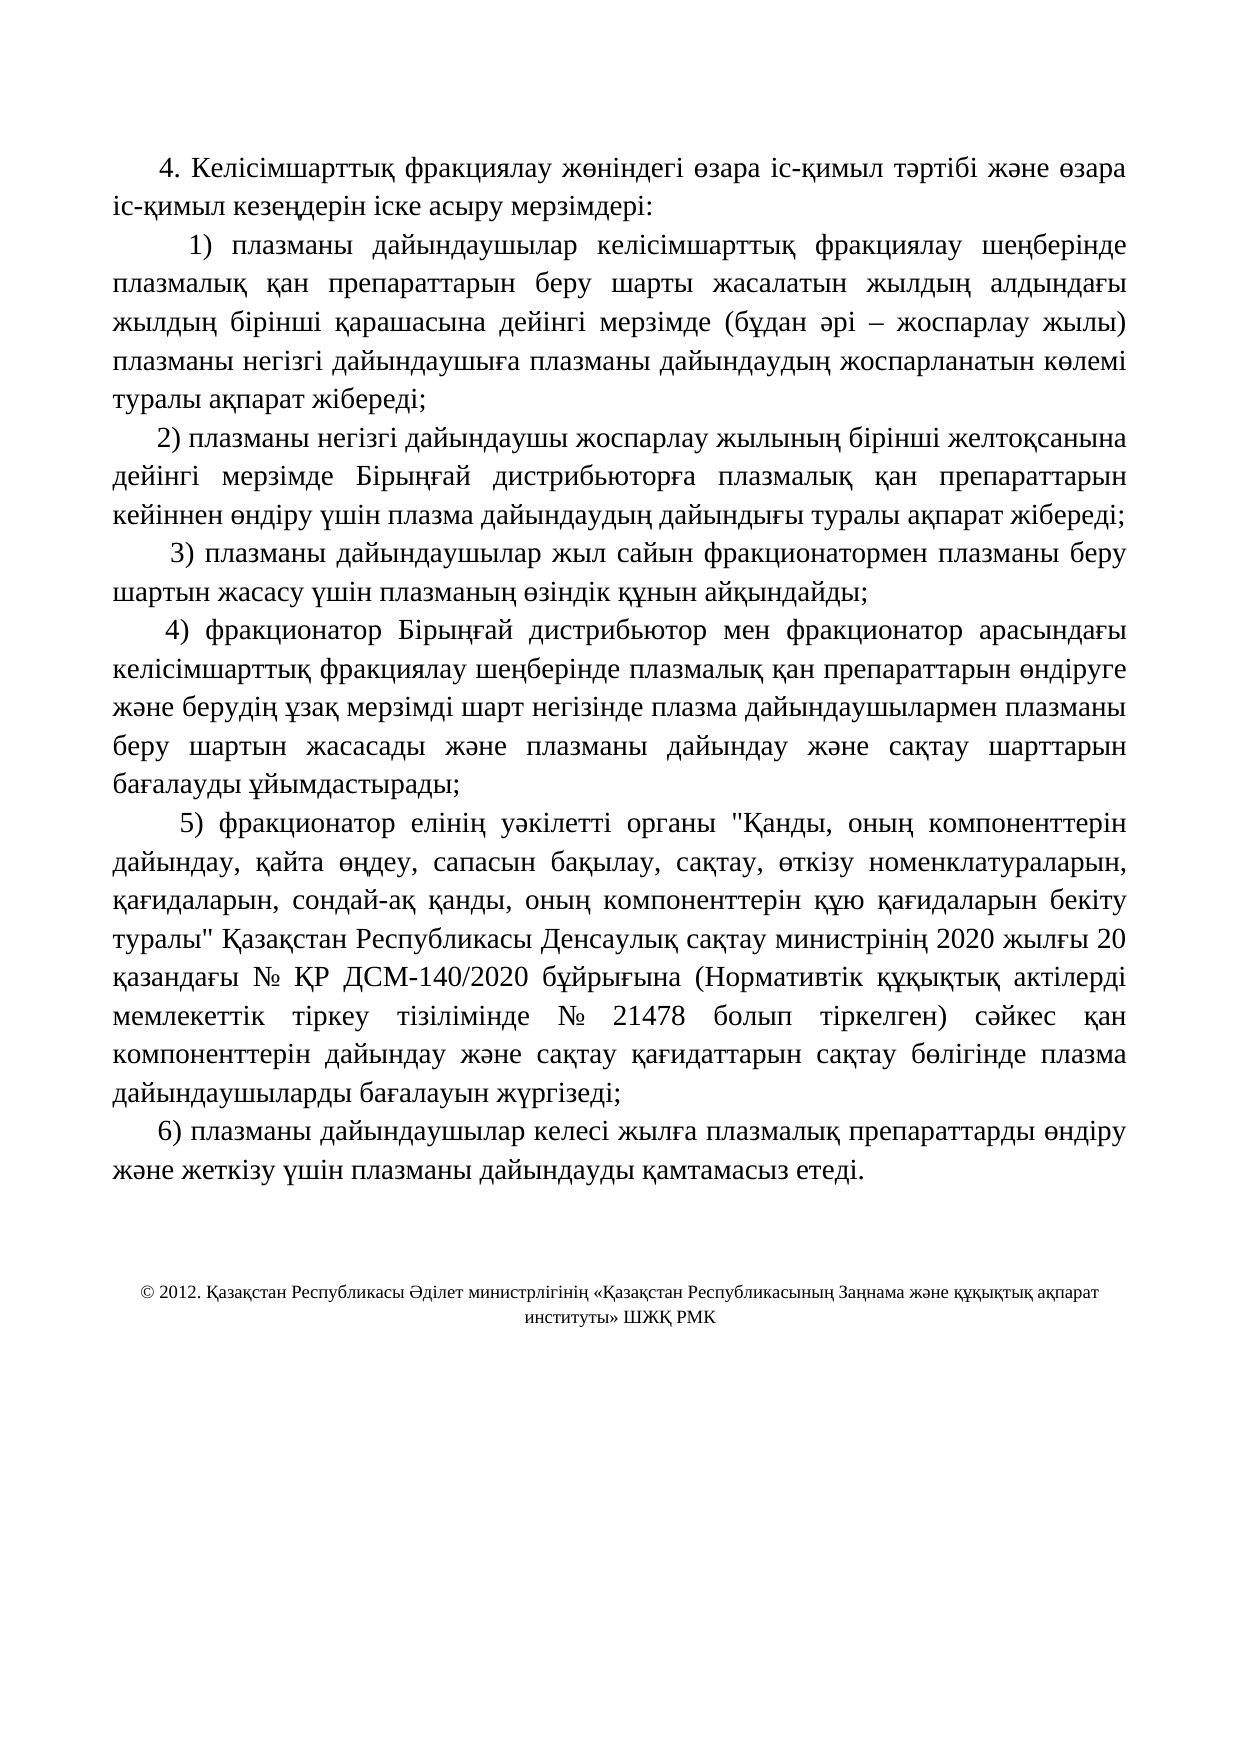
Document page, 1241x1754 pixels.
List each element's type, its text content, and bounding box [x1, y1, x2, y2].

text © 2012. Қазақстан Республикасы Әділет министрлігінің «Қазақстан Республикасының Заңнама және құқықтық ақпарат институты» ШЖҚ РМК [112, 1281, 1128, 1328]
text 5) фракционатор елінің уәкілетті органы "Қанды, оның компоненттерін дайындау, қайта өңдеу, сапасын бақылау, сақтау, өткізу номенклатураларын, қағидаларын, сондай-ақ қанды, оның компоненттерін құю қағидаларын бекіту туралы" Қазақстан Республикасы Денсаулық сақтау министрінің 2020 жылғы 20 қазандағы № ҚР ДСМ-140/2020 бұйрығына (Нормативтік құқықтық актілерді мемлекеттік тіркеу тізілімінде № 21478 болып тіркелген) сәйкес қан компоненттерін дайындау және сақтау қағидаттарын сақтау бөлігінде плазма дайындаушыларды бағалауын жүргізеді; [112, 805, 1128, 1108]
text 4) фракционатор Бірыңғай дистрибьютор мен фракционатор арасындағы келісімшарттық фракциялау шеңберінде плазмалық қан препараттарын өндіруге және берудің ұзақ мерзімді шарт негізінде плазма дайындаушылармен плазманы беру шартын жасасады және плазманы дайындау және сақтау шарттарын бағалауды ұйымдастырады; [112, 612, 1128, 800]
text 4. Келісімшарттық фракциялау жөніндегі өзара іс-қимыл тәртібі және өзара іс-қимыл кезеңдерін іске асыру мерзімдері: [112, 150, 1128, 222]
text 2) плазманы негізгі дайындаушы жоспарлау жылының бірінші желтоқсанына дейінгі мерзімде Бірыңғай дистрибьюторға плазмалық қан препараттарын кейіннен өндіру үшін плазма дайындаудың дайындығы туралы ақпарат жібереді; [112, 420, 1128, 530]
text 6) плазманы дайындаушылар келесі жылға плазмалық препараттарды өндіру және жеткізу үшін плазманы дайындауды қамтамасыз етеді. [112, 1113, 1128, 1186]
text 3) плазманы дайындаушылар жыл сайын фракционатормен плазманы беру шартын жасасу үшін плазманың өзіндік құнын айқындайды; [112, 535, 1128, 607]
text 1) плазманы дайындаушылар келісімшарттық фракциялау шеңберінде плазмалық қан препараттарын беру шарты жасалатын жылдың алдындағы жылдың бірінші қарашасына дейінгі мерзімде (бұдан әрі – жоспарлау жылы) плазманы негізгі дайындаушыға плазманы дайындаудың жоспарланатын көлемі туралы ақпарат жібереді; [112, 227, 1128, 415]
